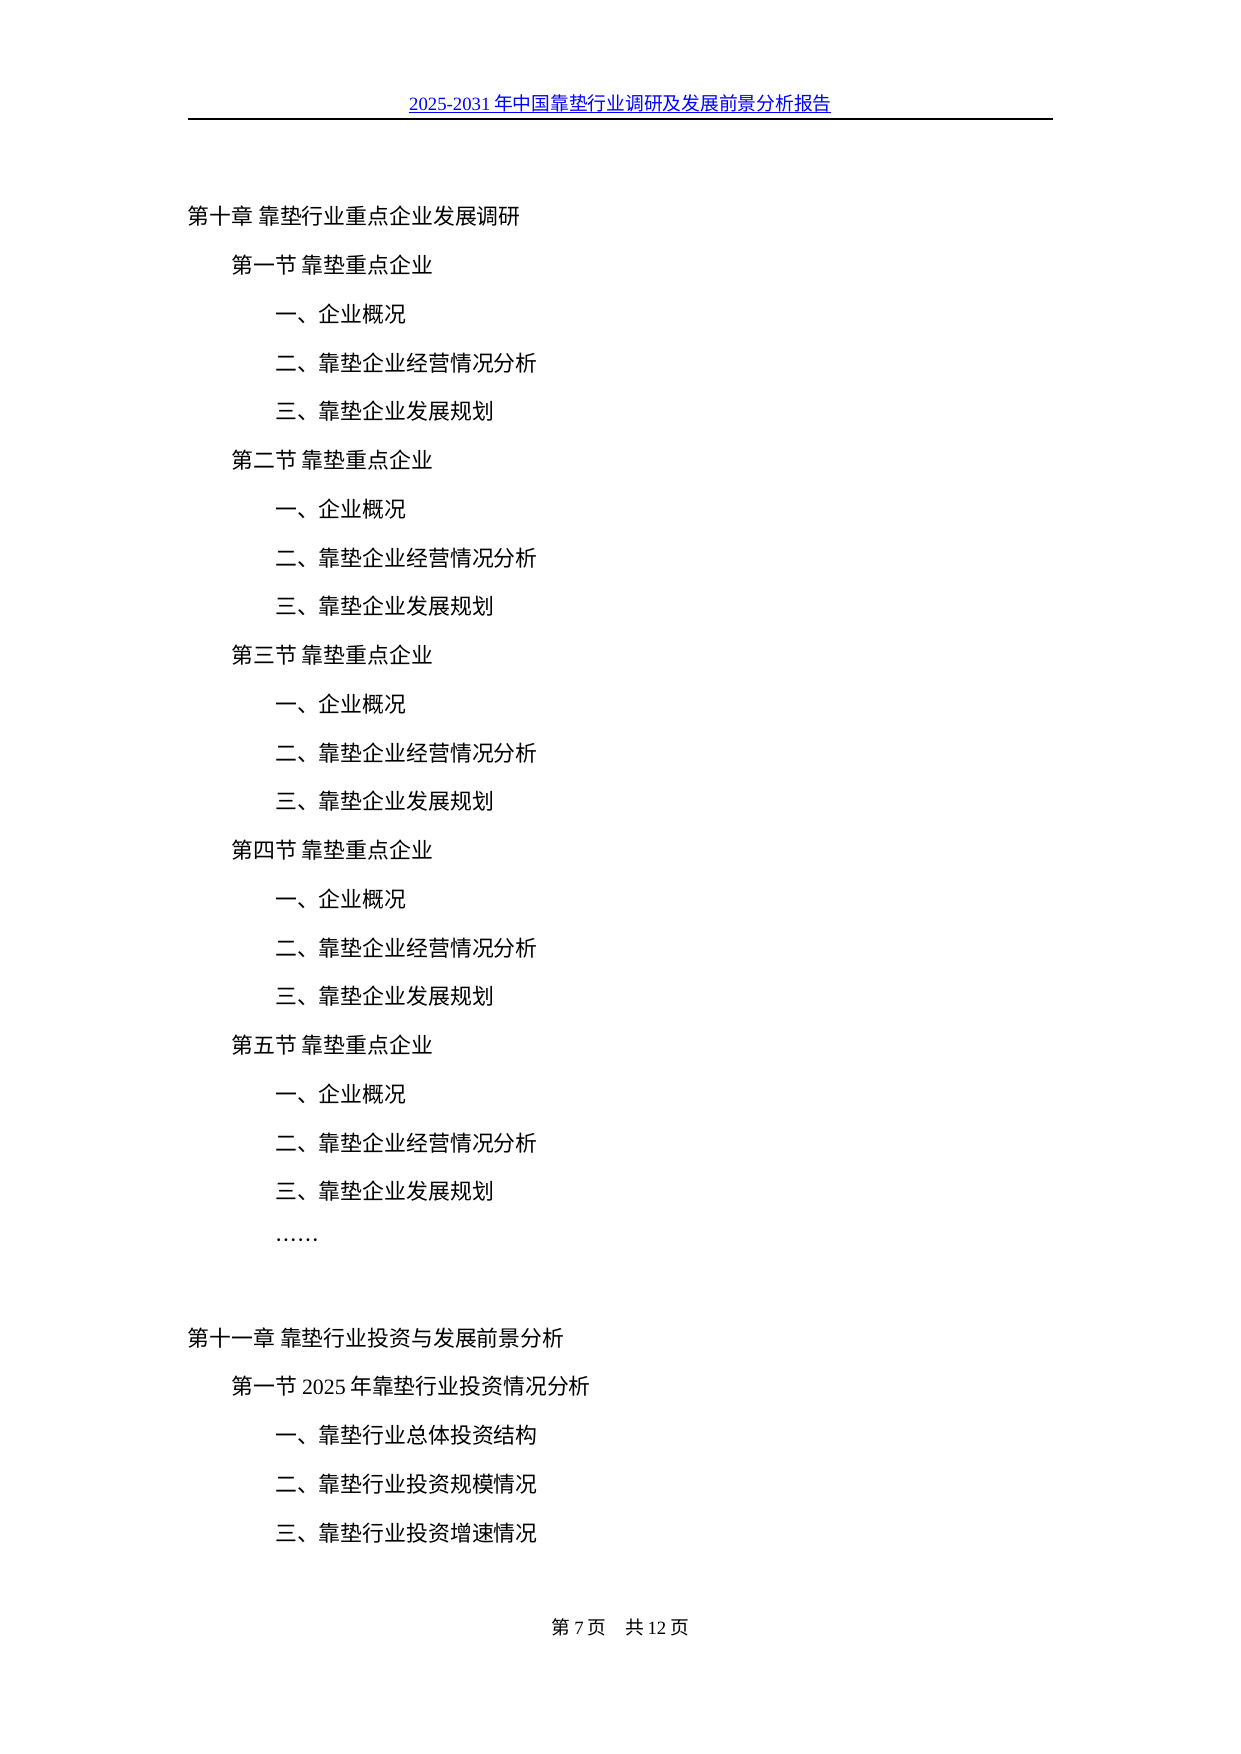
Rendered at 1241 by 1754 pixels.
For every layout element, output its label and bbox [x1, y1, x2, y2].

text [187, 150, 1053, 1548]
